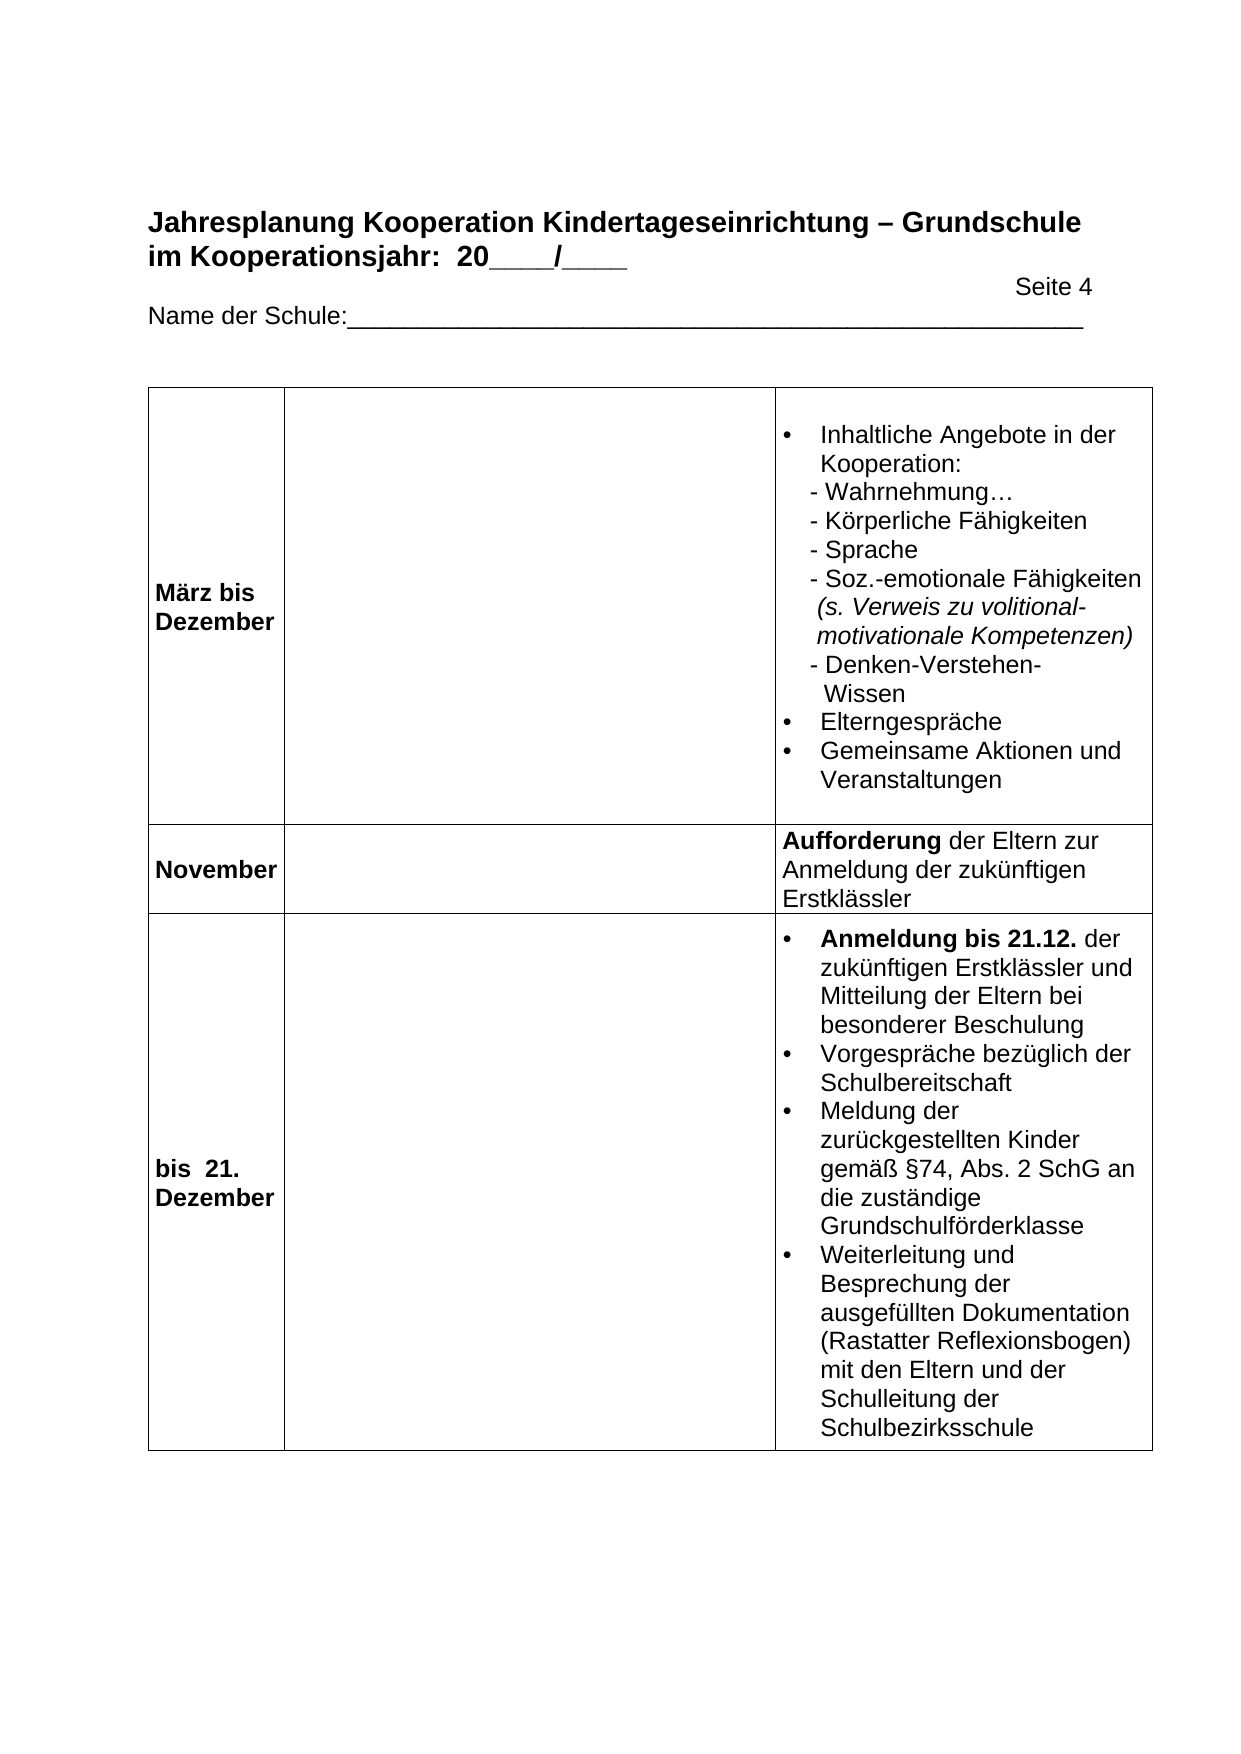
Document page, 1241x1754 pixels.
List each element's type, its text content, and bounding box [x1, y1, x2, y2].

table_header Inhaltliche Angebote in der Kooperation: - Wahrnehmung… - Körperliche Fähigkeiten - Sprache - Soz.-emotionale Fähigkeiten (s. Verweis zu volitional- motivationale Kompetenzen) - Denken-Verstehen- Wissen Elterngespräche Gemeinsame Aktionen und Veranstaltungen [776, 388, 1152, 824]
table_header März bis Dezember [149, 388, 284, 824]
table_header [285, 388, 775, 824]
text Seite 4 [148, 272, 1092, 301]
table_cell November [149, 825, 284, 913]
text Jahresplanung Kooperation Kindertageseinrichtung – Grundschule im Kooperationsjahr: 20____/____ [148, 205, 1092, 272]
table_cell Aufforderung der Eltern zur Anmeldung der zukünftigen Erstklässler [776, 825, 1152, 913]
text Name der Schule:_____________________________________________________ [148, 301, 1092, 330]
table_cell bis 21. Dezember [149, 914, 284, 1450]
table_cell Anmeldung bis 21.12. der zukünftigen Erstklässler und Mitteilung der Eltern bei besonderer Beschulung Vorgespräche bezüglich der Schulbereitschaft Meldung der zurückgestellten Kinder gemäß §74, Abs. 2 SchG an die zuständige Grundschulförderklasse Weiterleitung und Besprechung der ausgefüllten Dokumentation (Rastatter Reflexionsbogen) mit den Eltern und der Schulleitung der Schulbezirksschule [776, 914, 1152, 1450]
table_cell [285, 914, 775, 1450]
table_cell [285, 825, 775, 913]
